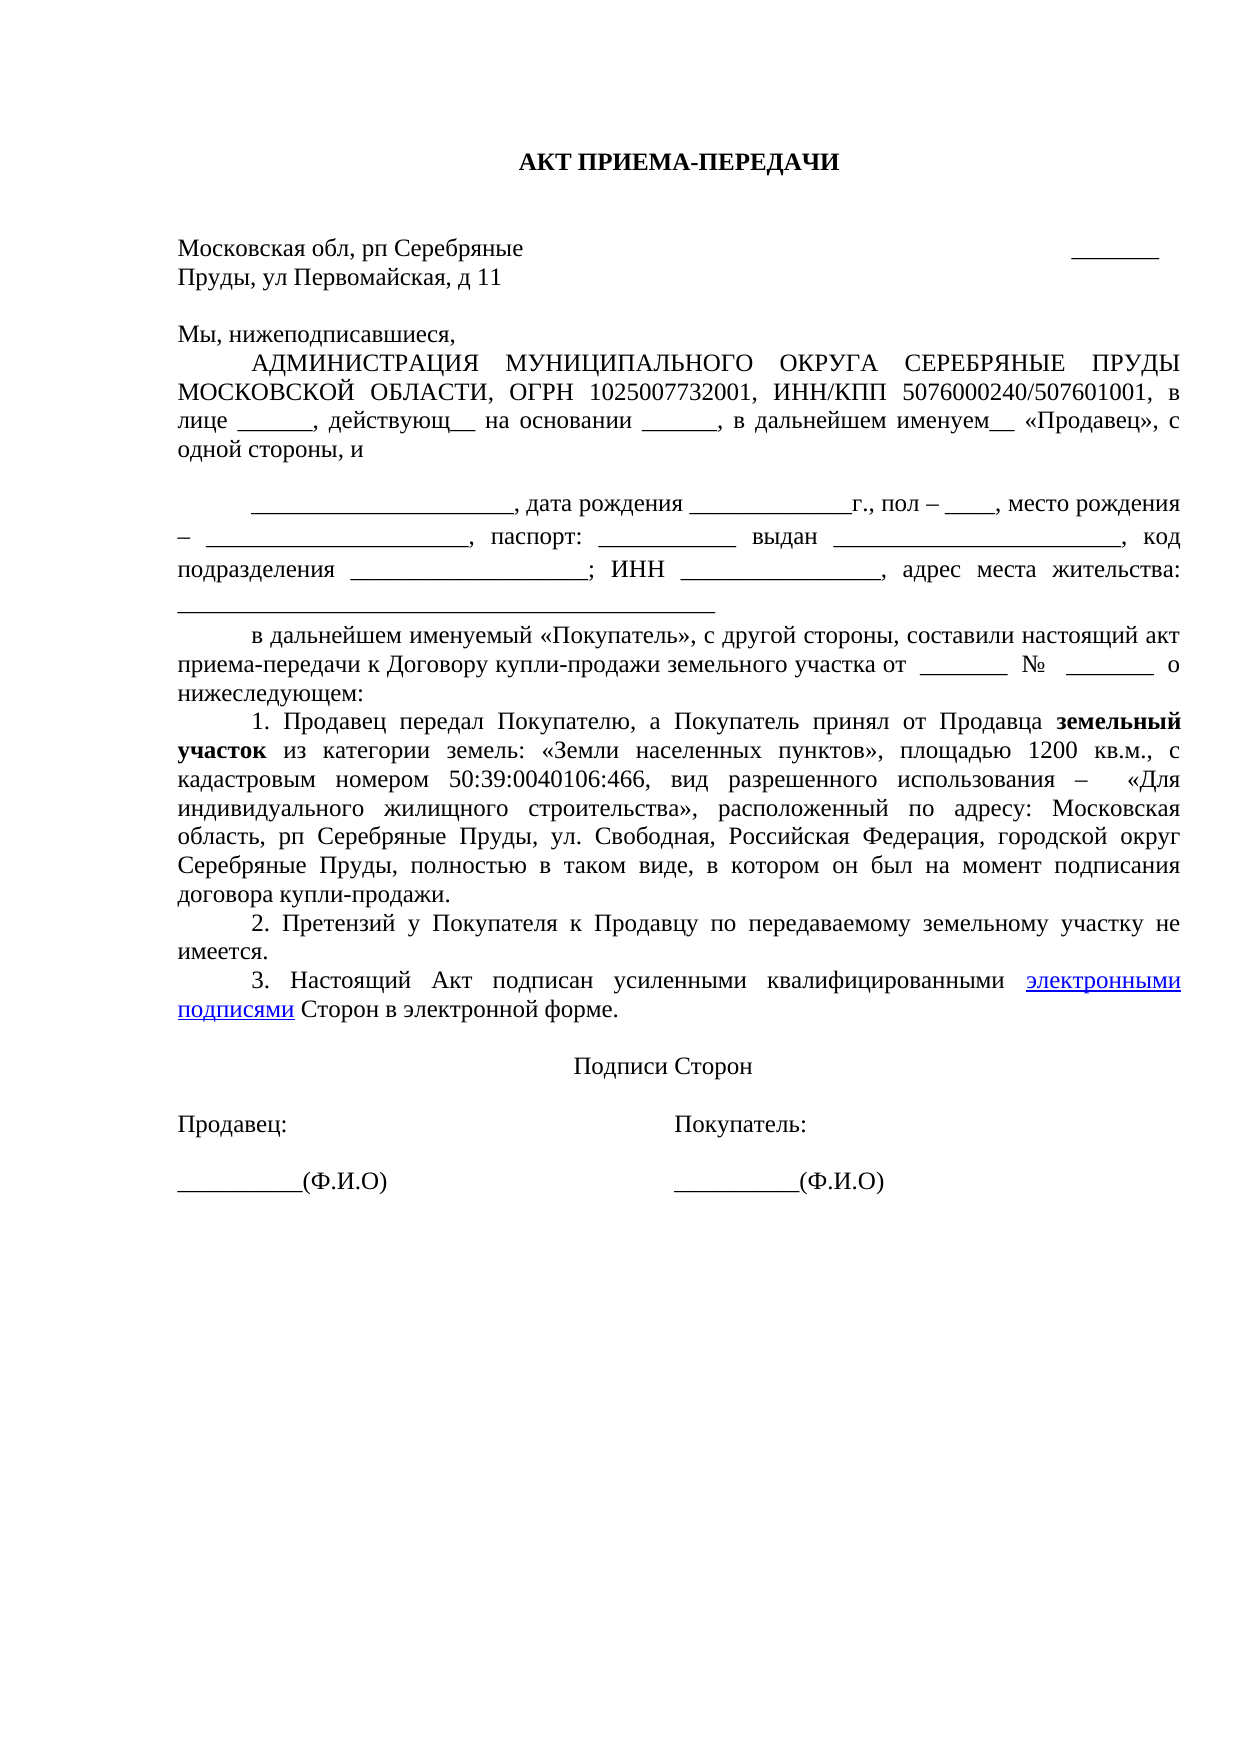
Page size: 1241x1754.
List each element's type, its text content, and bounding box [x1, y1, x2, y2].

table_header Подписи Сторон [166, 1051, 1160, 1109]
table_cell __________(Ф.И.О) [166, 1166, 663, 1195]
text в дальнейшем именуемый «Покупатель», с другой стороны, составили настоящий акт приема-передачи к Договору купли-продажи земельного участка от _______ № _______ о нижеследующем: [177, 620, 1181, 706]
table_cell __________(Ф.И.О) [663, 1166, 1160, 1195]
table_cell Продавец: [166, 1109, 663, 1166]
table_header Московская обл, рп Серебряные Пруды, ул Первомайская, д 11 [166, 233, 594, 291]
table_cell Покупатель: [663, 1109, 1160, 1166]
text _____________________, дата рождения _____________г., пол – ____, место рождения – _____________________, паспорт: ___________ выдан _______________________, код подразделения ___________________; ИНН ________________, адрес места жительства: ___________________________________________ [177, 488, 1181, 616]
text 3. Настоящий Акт подписан усиленными квалифицированными электронными подписями Сторон в электронной форме. [177, 965, 1181, 1023]
text 2. Претензий у Покупателя к Продавцу по передаваемому земельному участку не имеется. [177, 908, 1181, 965]
text АДМИНИСТРАЦИЯ МУНИЦИПАЛЬНОГО ОКРУГА СЕРЕБРЯНЫЕ ПРУДЫ МОСКОВСКОЙ ОБЛАСТИ, ОГРН 1025007732001, ИНН/КПП 5076000240/507601001, в лице ______, действующ__ на основании ______, в дальнейшем именуем__ «Продавец», с одной стороны, и [177, 348, 1181, 463]
text АКТ ПРИЕМА-ПЕРЕДАЧИ [177, 147, 1181, 176]
text Мы, нижеподписавшиеся, [177, 319, 1181, 348]
text 1. Продавец передал Покупателю, а Покупатель принял от Продавца земельный участок из категории земель: «Земли населенных пунктов», площадью 1200 кв.м., с кадастровым номером 50:39:0040106:466, вид разрешенного использования – «Для индивидуального жилищного строительства», расположенный по адресу: Московская область, рп Серебряные Пруды, ул. Свободная, Российская Федерация, городской округ Серебряные Пруды, полностью в таком виде, в котором он был на момент подписания договора купли-продажи. [177, 706, 1181, 908]
table_header _______ [594, 233, 1170, 291]
